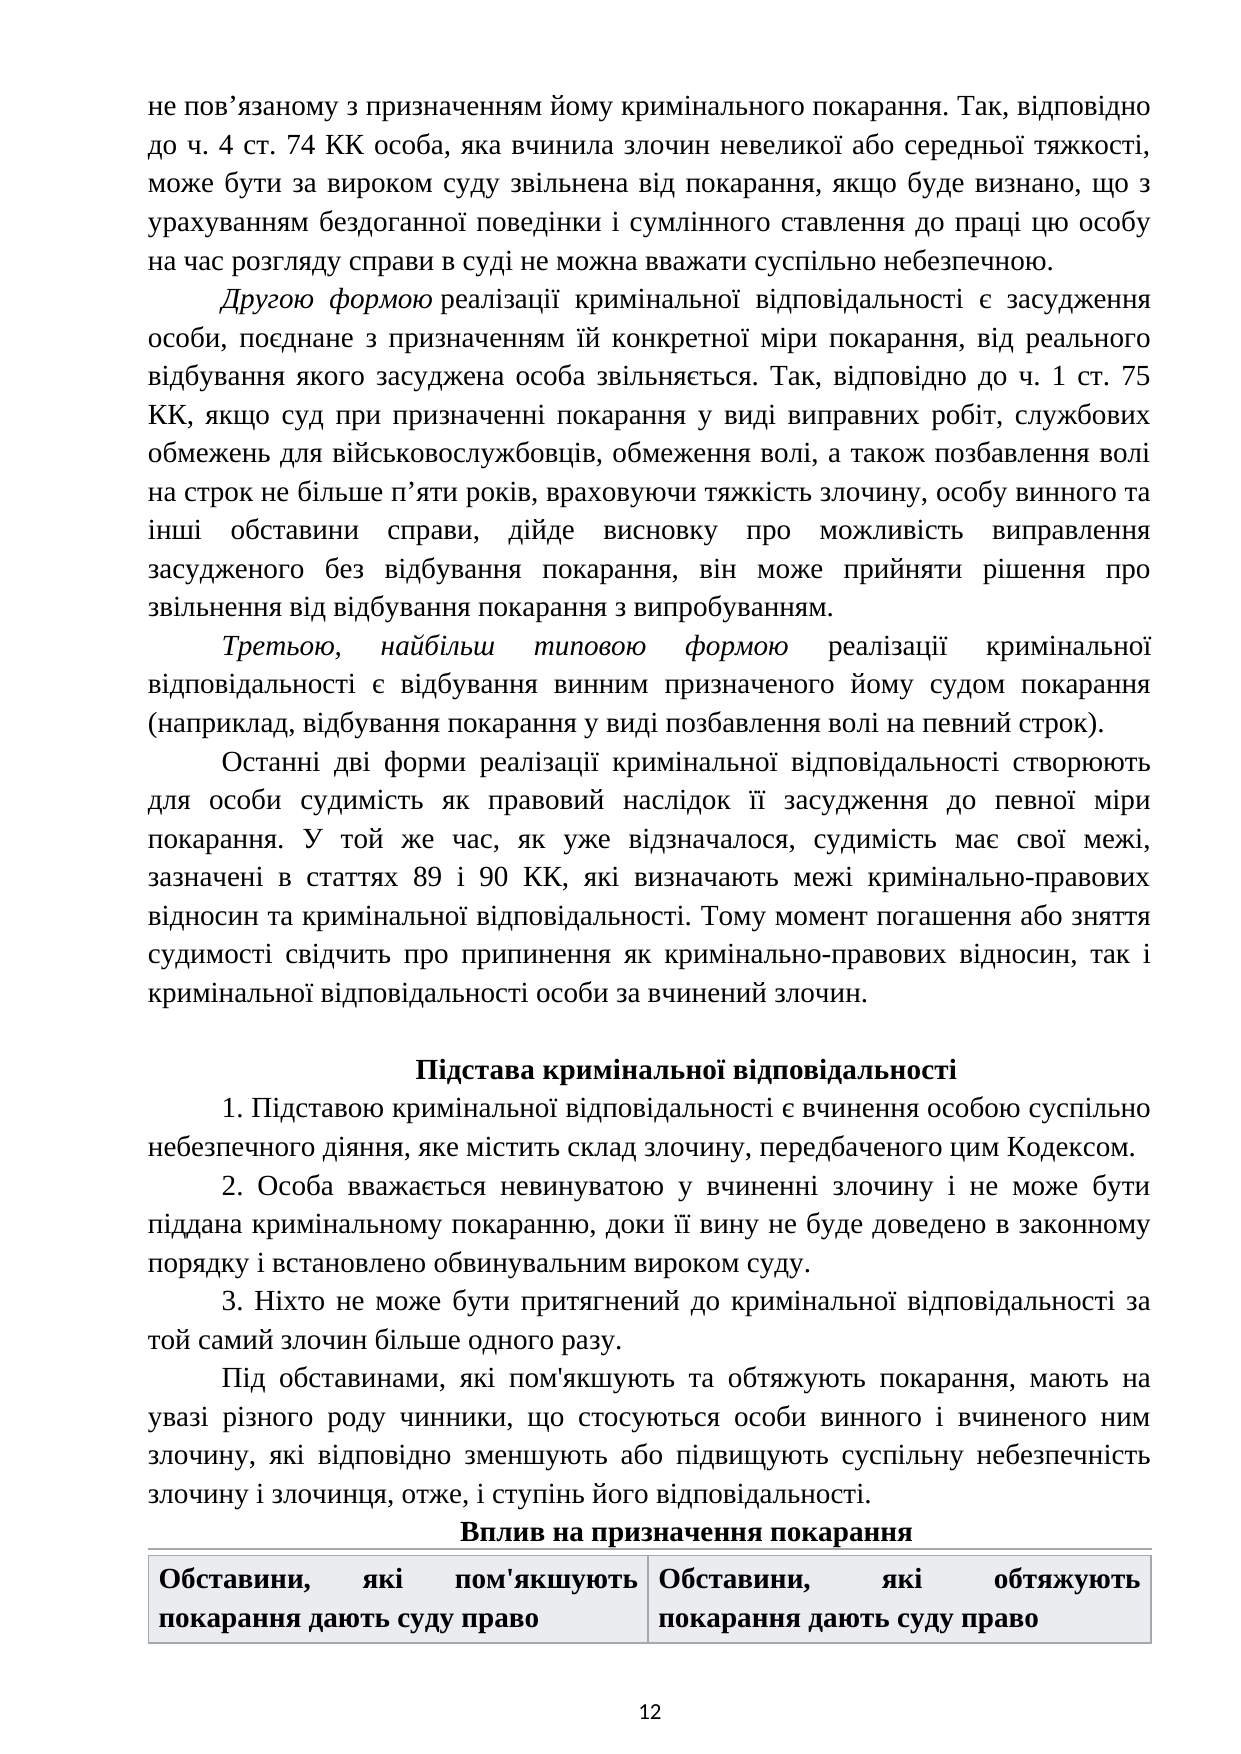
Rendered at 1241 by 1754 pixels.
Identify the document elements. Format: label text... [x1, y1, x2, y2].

text Третьою, найбільш типовою формою реалізації кримінальної відповідальності є відбування винним призначеного йому судом покарання (наприклад, відбування покарання у виді позбавлення волі на певний строк). [148, 628, 1152, 739]
text 3. Ніхто не може бути притягнений до кримінальної відповідальності за той самий злочин більше одного разу. [148, 1283, 1152, 1355]
text Другою формою реалізації кримінальної відповідальності є засудження особи, поєднане з призначенням їй конкретної міри покарання, від реального відбування якого засуджена особа звільняється. Так, відповідно до ч. 1 ст. 75 КК, якщо суд при призначенні покарання у виді виправних робіт, службових обмежень для військовослужбовців, обмеження волі, а також позбавлення волі на строк не більше п’яти років, враховуючи тяжкість злочину, особу винного та інші обставини справи, дійде висновку про можливість виправлення засудженого без відбування покарання, він може прийняти рішення про звільнення від відбування покарання з випробуванням. [148, 281, 1152, 623]
text Останні дві форми реалізації кримінальної відповідальності створюють для особи судимість як правовий наслідок її засудження до певної міри покарання. У той же час, як уже відзначалося, судимість має свої межі, зазначені в статтях 89 і 90 КК, які визначають межі кримінально-правових відносин та кримінальної відповідальності. Тому момент погашення або зняття судимості свідчить про припинення як кримінально-правових відносин, так і кримінальної відповідальності особи за вчинений злочин. [148, 744, 1152, 1008]
text 2. Особа вважається невинуватою у вчиненні злочину і не може бути піддана кримінальному покаранню, доки її вину не буде доведено в законному порядку і встановлено обвинувальним вироком суду. [148, 1168, 1152, 1278]
text Під обставинами, які пом'якшують та обтяжують покарання, мають на увазі різного роду чинники, що стосуються особи винного і вчиненого ним злочину, які відповідно зменшують або підвищують суспільну небезпечність злочину і злочинця, отже, і ступінь його відповідальності. [148, 1360, 1152, 1509]
table_header Обставини, які обтяжують покарання дають суду право [649, 1556, 1150, 1642]
subtitle Вплив на призначення покарання [148, 1514, 1152, 1548]
table_header Обставини, які пом'якшують покарання дають суду право [149, 1556, 647, 1642]
text 1. Підставою кримінальної відповідальності є вчинення особою суспільно небезпечного діяння, яке містить склад злочину, передбаченого цим Кодексом. [148, 1091, 1152, 1163]
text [148, 88, 1152, 276]
subtitle Підстава кримінальної відповідальності [148, 1052, 1152, 1086]
